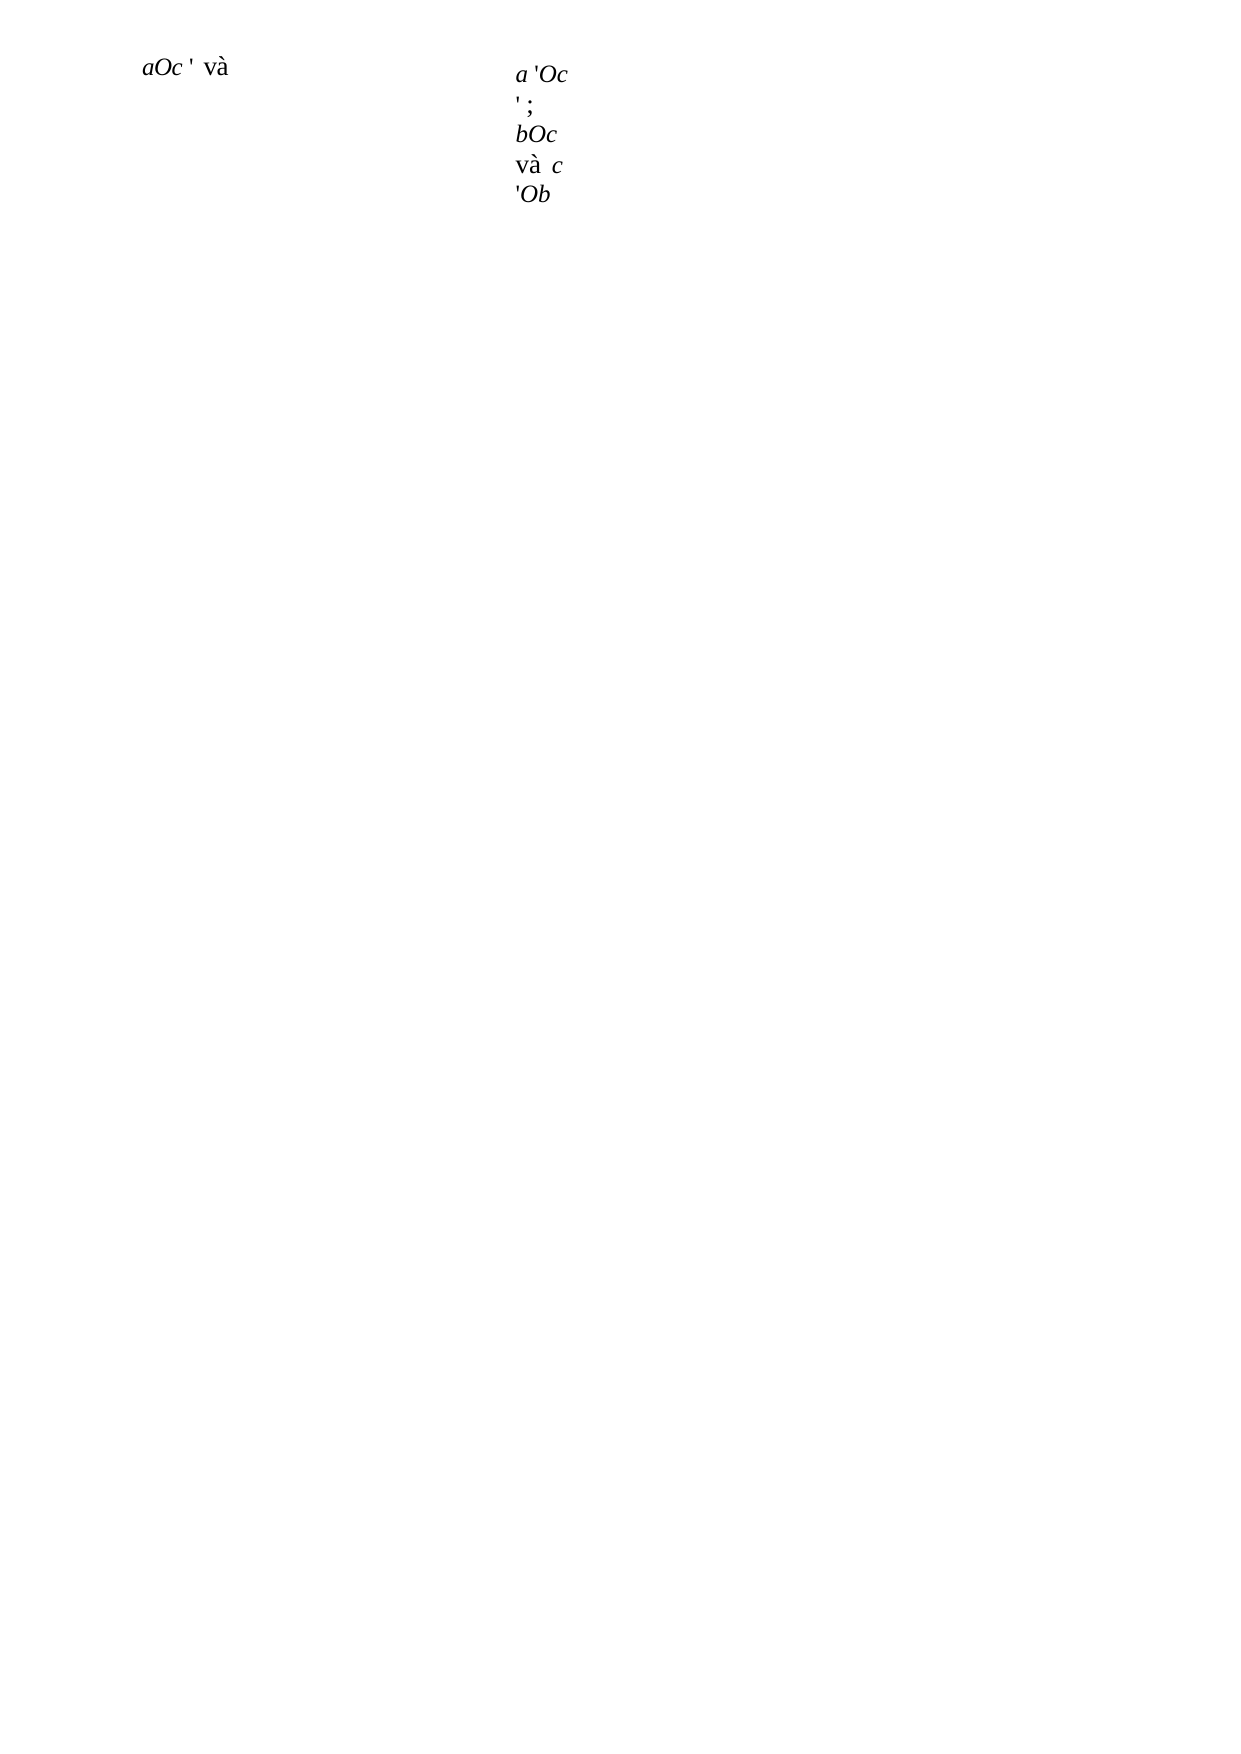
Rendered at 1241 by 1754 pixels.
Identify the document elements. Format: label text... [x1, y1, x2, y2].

text aOc ' và [142, 50, 505, 81]
text a 'Oc ' ; bOc và c 'Ob [515, 59, 578, 208]
